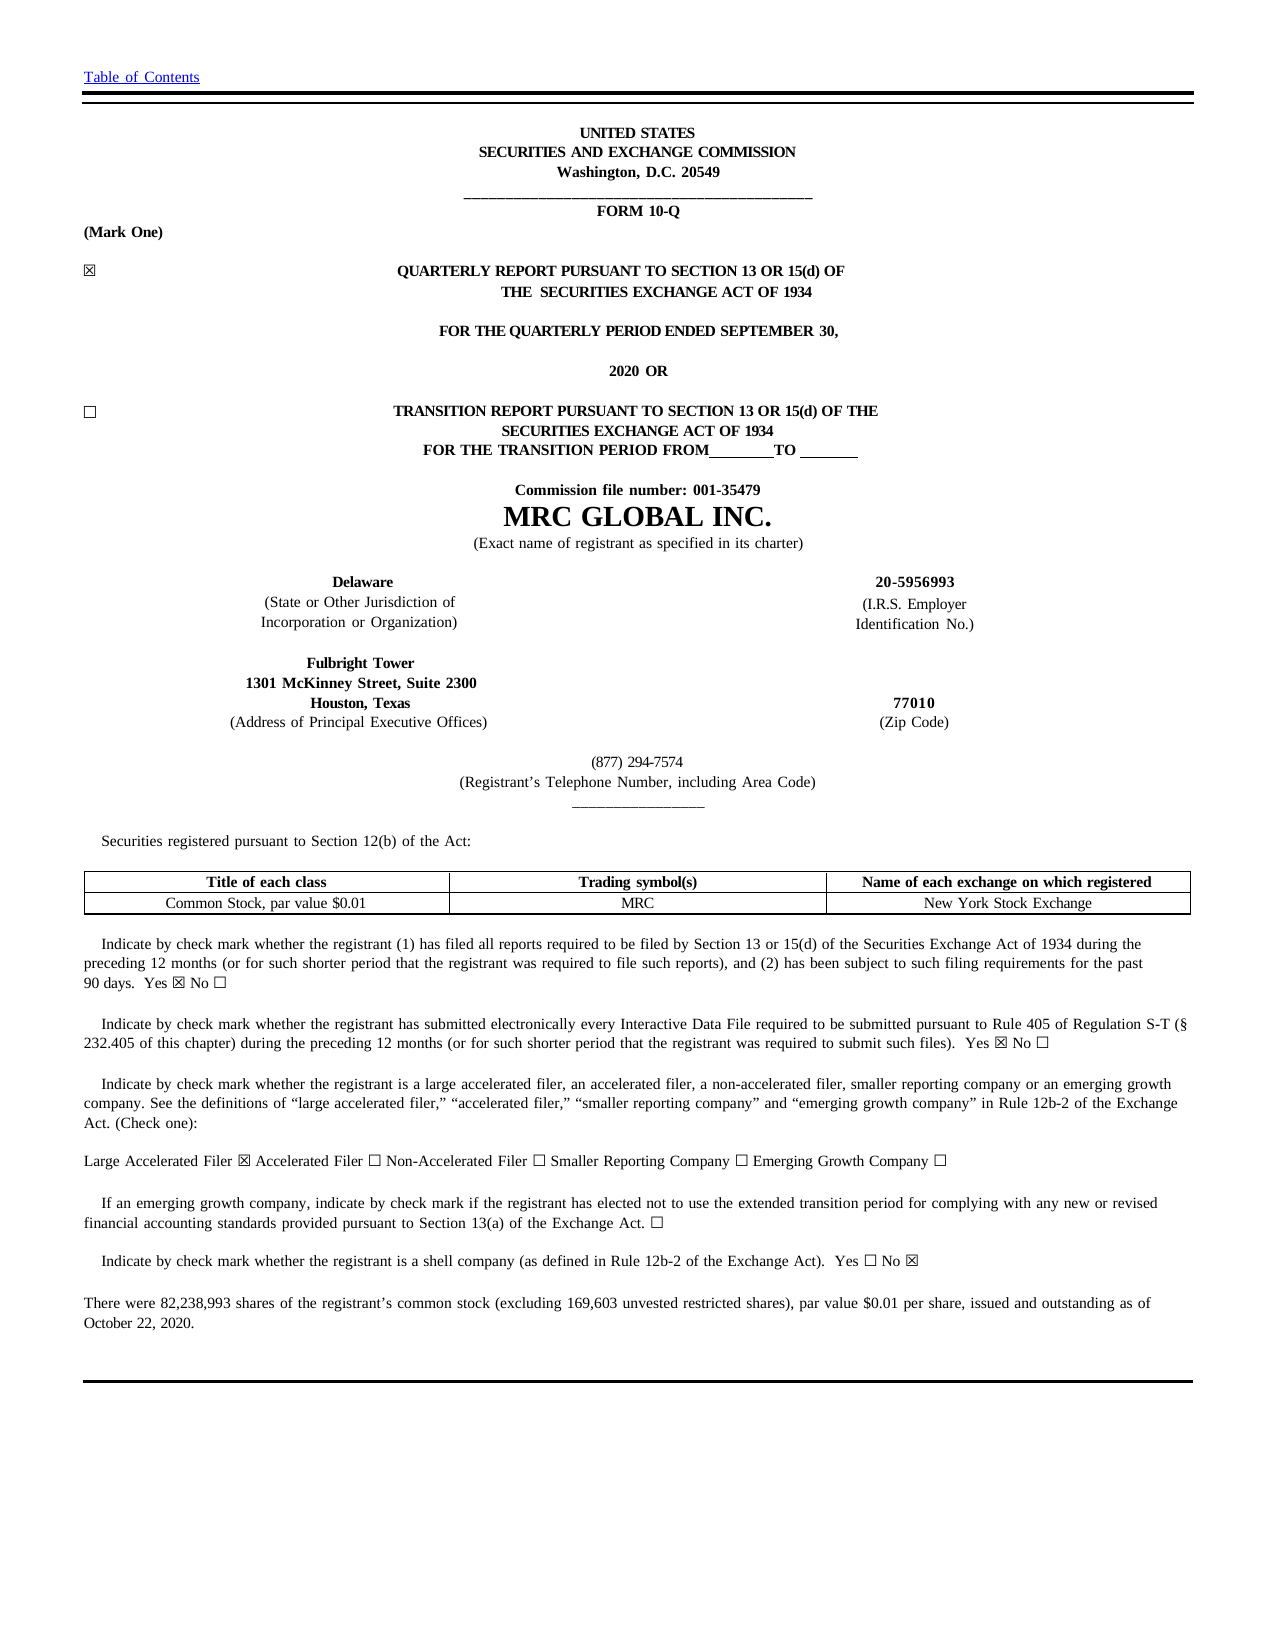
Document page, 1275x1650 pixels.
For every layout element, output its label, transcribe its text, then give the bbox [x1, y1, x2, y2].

text FOR THE QUARTERLY PERIOD ENDED SEPTEMBER 30, 2020 OR [421, 322, 856, 379]
text SECURITIES EXCHANGE ACT OF 1934 [71, 421, 1204, 439]
text SECURITIES AND EXCHANGE COMMISSION [478, 143, 797, 161]
subtitle Delaware 20-5956993 [82, 573, 1204, 591]
text (Registrant’s Telephone Number, including Area Code) [71, 772, 1204, 790]
text Indicate by check mark whether the registrant is a large accelerated filer, an accelerated filer, a non-accelerated filer, smaller reporting company or an emerging growth company. See the definitions of “large accelerated filer,” “accelerated filer,” “smaller reporting company” and “emerging growth company” in Rule 12b-2 of the Exchange Act. (Check one): [84, 1075, 1189, 1132]
text (I.R.S. Employer Identification No.) [854, 595, 975, 632]
text Commission file number: 001-35479 [71, 481, 1204, 498]
text If an emerging growth company, indicate by check mark if the registrant has elected not to use the extended transition period for complying with any new or revised financial accounting standards provided pursuant to Section 13(a) of the Exchange Act. ☐ [84, 1192, 1189, 1232]
text FOR THE TRANSITION PERIOD FROM TO [77, 441, 1204, 459]
text __________________________________________ FORM 10-Q [456, 182, 821, 220]
text 1301 McKinney Street, Suite 2300 [71, 674, 651, 692]
text ________________ [73, 792, 1204, 810]
text MRC GLOBAL INC. [71, 499, 1204, 532]
table_cell Common Stock, par value $0.01 [85, 893, 449, 913]
text (877) 294-7574 [71, 753, 1204, 771]
table_cell MRC [450, 893, 826, 913]
text Indicate by check mark whether the registrant (1) has filed all reports required to be filed by Section 13 or 15(d) of the Securities Exchange Act of 1934 during the preceding 12 months (or for such shorter period that the registrant was required to file such reports), and (2) has been subject to such filing requirements for the past 90 days. Yes ☒ No ☐ [84, 933, 1157, 993]
text Houston, Texas 77010 [310, 693, 1204, 711]
table_cell New York Stock Exchange [827, 893, 1190, 913]
text (Exact name of registrant as specified in its charter) [72, 534, 1204, 552]
text Indicate by check mark whether the registrant has submitted electronically every Interactive Data File required to be submitted pursuant to Rule 405 of Regulation S-T (§ 232.405 of this chapter) during the preceding 12 months (or for such shorter period that the registrant was required to submit such files). Yes ☒ No ☐ [84, 1013, 1189, 1053]
table_header Name of each exchange on which registered [827, 872, 1190, 892]
text UNITED STATES [478, 123, 797, 141]
list TRANSITION REPORT PURSUANT TO SECTION 13 OR 15(d) OF THE [82, 401, 1204, 420]
table_header Trading symbol(s) [450, 872, 826, 892]
subtitle Fulbright Tower [306, 654, 1204, 672]
text Large Accelerated Filer ☒ Accelerated Filer ☐ Non-Accelerated Filer ☐ Smaller Reporting Company ☐ Emerging Growth Company ☐ [84, 1150, 1204, 1171]
text ☒ QUARTERLY REPORT PURSUANT TO SECTION 13 OR 15(d) OF THE SECURITIES EXCHANGE ACT OF 1934 [82, 260, 880, 301]
text Indicate by check mark whether the registrant is a shell company (as defined in Rule 12b-2 of the Exchange Act). Yes ☐ No ☒ [101, 1250, 1204, 1271]
table_header Title of each class [85, 872, 449, 892]
text There were 82,238,993 shares of the registrant’s common stock (excluding 169,603 unvested restricted shares), par value $0.01 per share, issued and outstanding as of October 22, 2020. [84, 1294, 1157, 1331]
subtitle (Mark One) [84, 222, 164, 240]
text Table of Contents [84, 67, 1204, 85]
text (Address of Principal Executive Offices) (Zip Code) [230, 713, 1204, 731]
text (State or Other Jurisdiction of Incorporation or Organization) [261, 593, 461, 631]
text Securities registered pursuant to Section 12(b) of the Act: [101, 832, 1204, 849]
text Washington, D.C. 20549 [478, 163, 798, 181]
